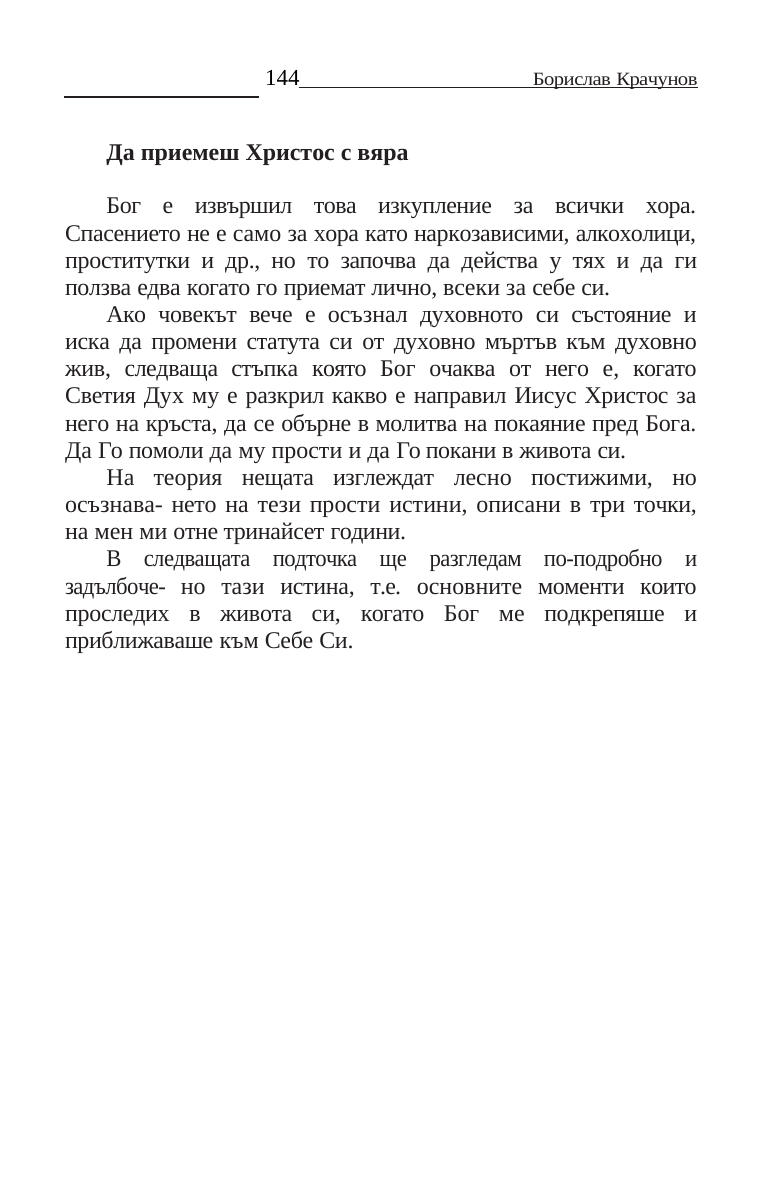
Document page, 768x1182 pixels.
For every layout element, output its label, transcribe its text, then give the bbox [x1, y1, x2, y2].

text Ако човекът вече е осъзнал духовното си състояние и иска да промени статута си от духовно мъртъв към духовно жив, следваща стъпка която Бог очаква от него е, когато Светия Дух му е разкрил какво е направил Иисус Христос за него на кръста, да се обърне в молитва на покаяние пред Бога. Да Го помоли да му прости и да Го покани в живота си. [65, 301, 697, 463]
subtitle Да приемеш Христос с вяра [106, 138, 716, 165]
text Бог е извършил това изкупление за всички хора. Спасението не е само за хора като наркозависими, алкохолици, проститутки и др., но то започва да действа у тях и да ги ползва едва когато го приемат лично, всеки за себе си. [65, 192, 697, 301]
text В следващата подточка ще разгледам по-подробно и задълбоче- но тази истина, т.е. основните моменти които проследих в живота си, когато Бог ме подкрепяше и приближаваше към Себе Си. [65, 545, 697, 653]
text На теория нещата изглеждат лесно постижими, но осъзнава- нето на тези прости истини, описани в три точки, на мен ми отне тринайсет години. [65, 464, 697, 545]
